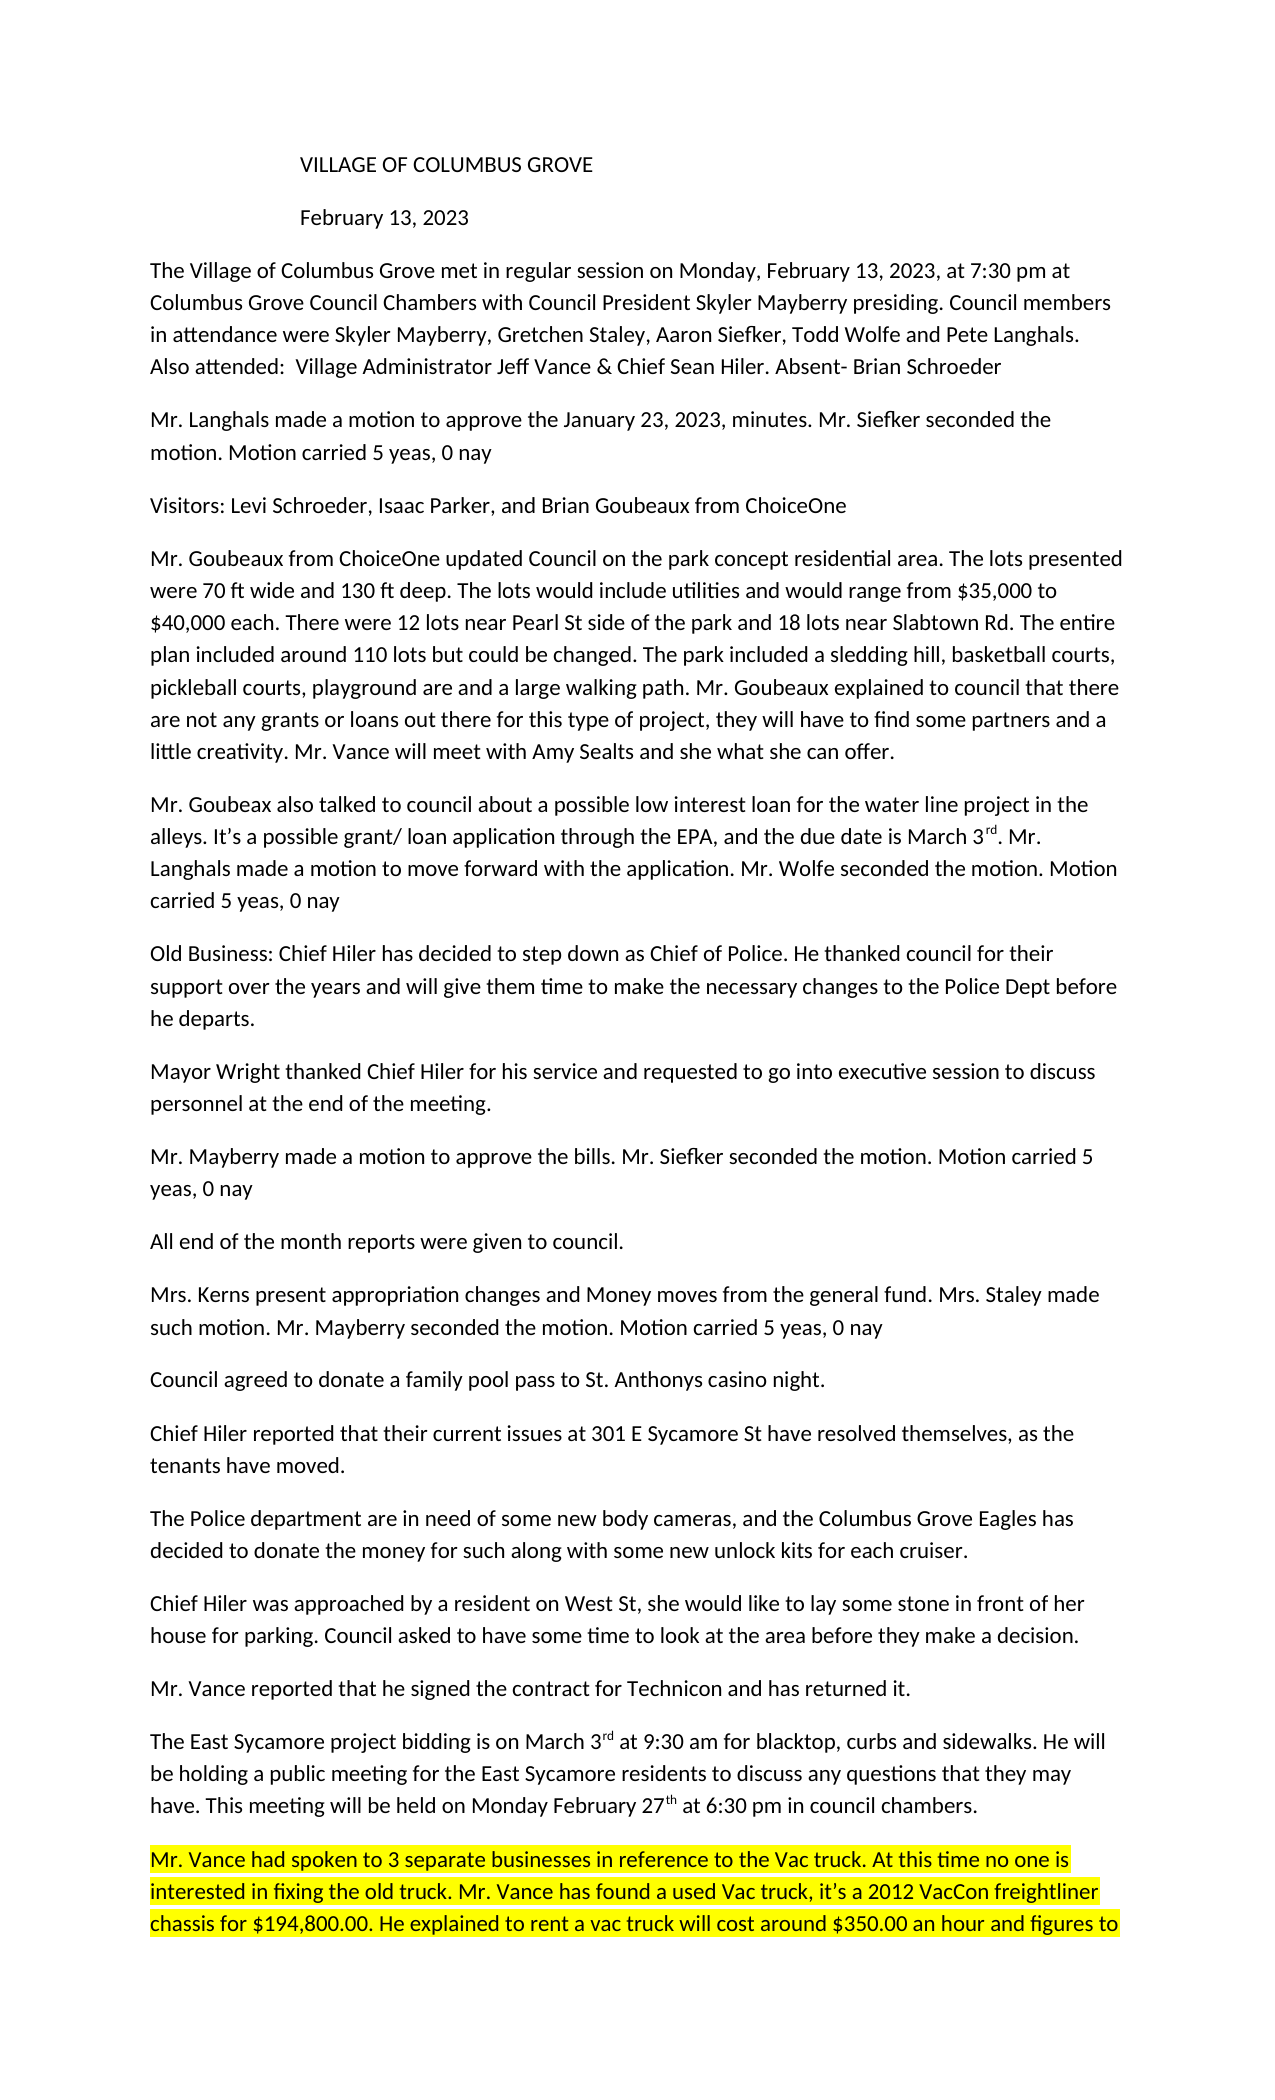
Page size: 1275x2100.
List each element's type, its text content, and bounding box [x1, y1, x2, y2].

text Old Business: Chief Hiler has decided to step down as Chief of Police. He thanked council for their support over the years and will give them time to make the necessary changes to the Police Dept before he departs. [150, 939, 1125, 1032]
text All end of the month reports were given to council. [150, 1227, 1125, 1255]
text Mr. Goubeax also talked to council about a possible low interest loan for the water line project in the alleys. It’s a possible grant/ loan application through the EPA, and the due date is March 3rd. Mr. Langhals made a motion to move forward with the application. Mr. Wolfe seconded the motion. Motion carried 5 yeas, 0 nay [150, 790, 1125, 914]
text The East Sycamore project bidding is on March 3rd at 9:30 am for blacktop, curbs and sidewalks. He will be holding a public meeting for the East Sycamore residents to discuss any questions that they may have. This meeting will be held on Monday February 27th at 6:30 pm in council chambers. [150, 1727, 1125, 1820]
text Mayor Wright thanked Chief Hiler for his service and requested to go into executive session to discuss personnel at the end of the meeting. [150, 1057, 1125, 1117]
text The Village of Columbus Grove met in regular session on Monday, February 13, 2023, at 7:30 pm at Columbus Grove Council Chambers with Council President Skyler Mayberry presiding. Council members in attendance were Skyler Mayberry, Gretchen Staley, Aaron Siefker, Todd Wolfe and Pete Langhals. Also attended: Village Administrator Jeff Vance & Chief Sean Hiler. Absent- Brian Schroeder [150, 256, 1125, 381]
text Mrs. Kerns present appropriation changes and Money moves from the general fund. Mrs. Staley made such motion. Mr. Mayberry seconded the motion. Motion carried 5 yeas, 0 nay [150, 1280, 1125, 1341]
text VILLAGE OF COLUMBUS GROVE [225, 150, 1125, 178]
text Council agreed to donate a family pool pass to St. Anthonys casino night. [150, 1366, 1125, 1394]
text Chief Hiler reported that their current issues at 301 E Sycamore St have resolved themselves, as the tenants have moved. [150, 1419, 1125, 1479]
text Mr. Mayberry made a motion to approve the bills. Mr. Siefker seconded the motion. Motion carried 5 yeas, 0 nay [150, 1142, 1125, 1202]
text Visitors: Levi Schroeder, Isaac Parker, and Brian Goubeaux from ChoiceOne [150, 491, 1125, 519]
text February 13, 2023 [300, 203, 1125, 231]
text Mr. Vance reported that he signed the contract for Technicon and has returned it. [150, 1674, 1125, 1702]
text The Police department are in need of some new body cameras, and the Columbus Grove Eagles has decided to donate the money for such along with some new unlock kits for each cruiser. [150, 1504, 1125, 1564]
text Chief Hiler was approached by a resident on West St, she would like to lay some stone in front of her house for parking. Council asked to have some time to look at the area before they make a decision. [150, 1589, 1125, 1649]
text Mr. Vance had spoken to 3 separate businesses in reference to the Vac truck. At this time no one is interested in fixing the old truck. Mr. Vance has found a used Vac truck, it’s a 2012 VacCon freightliner chassis for $194,800.00. He explained to rent a vac truck will cost around $350.00 an hour and figures to [150, 1845, 1125, 1937]
text Mr. Goubeaux from ChoiceOne updated Council on the park concept residential area. The lots presented were 70 ft wide and 130 ft deep. The lots would include utilities and would range from $35,000 to $40,000 each. There were 12 lots near Pearl St side of the park and 18 lots near Slabtown Rd. The entire plan included around 110 lots but could be changed. The park included a sledding hill, basketball courts, pickleball courts, playground are and a large walking path. Mr. Goubeaux explained to council that there are not any grants or loans out there for this type of project, they will have to find some partners and a little creativity. Mr. Vance will meet with Amy Sealts and she what she can offer. [150, 544, 1125, 765]
text Mr. Langhals made a motion to approve the January 23, 2023, minutes. Mr. Siefker seconded the motion. Motion carried 5 yeas, 0 nay [150, 406, 1125, 466]
